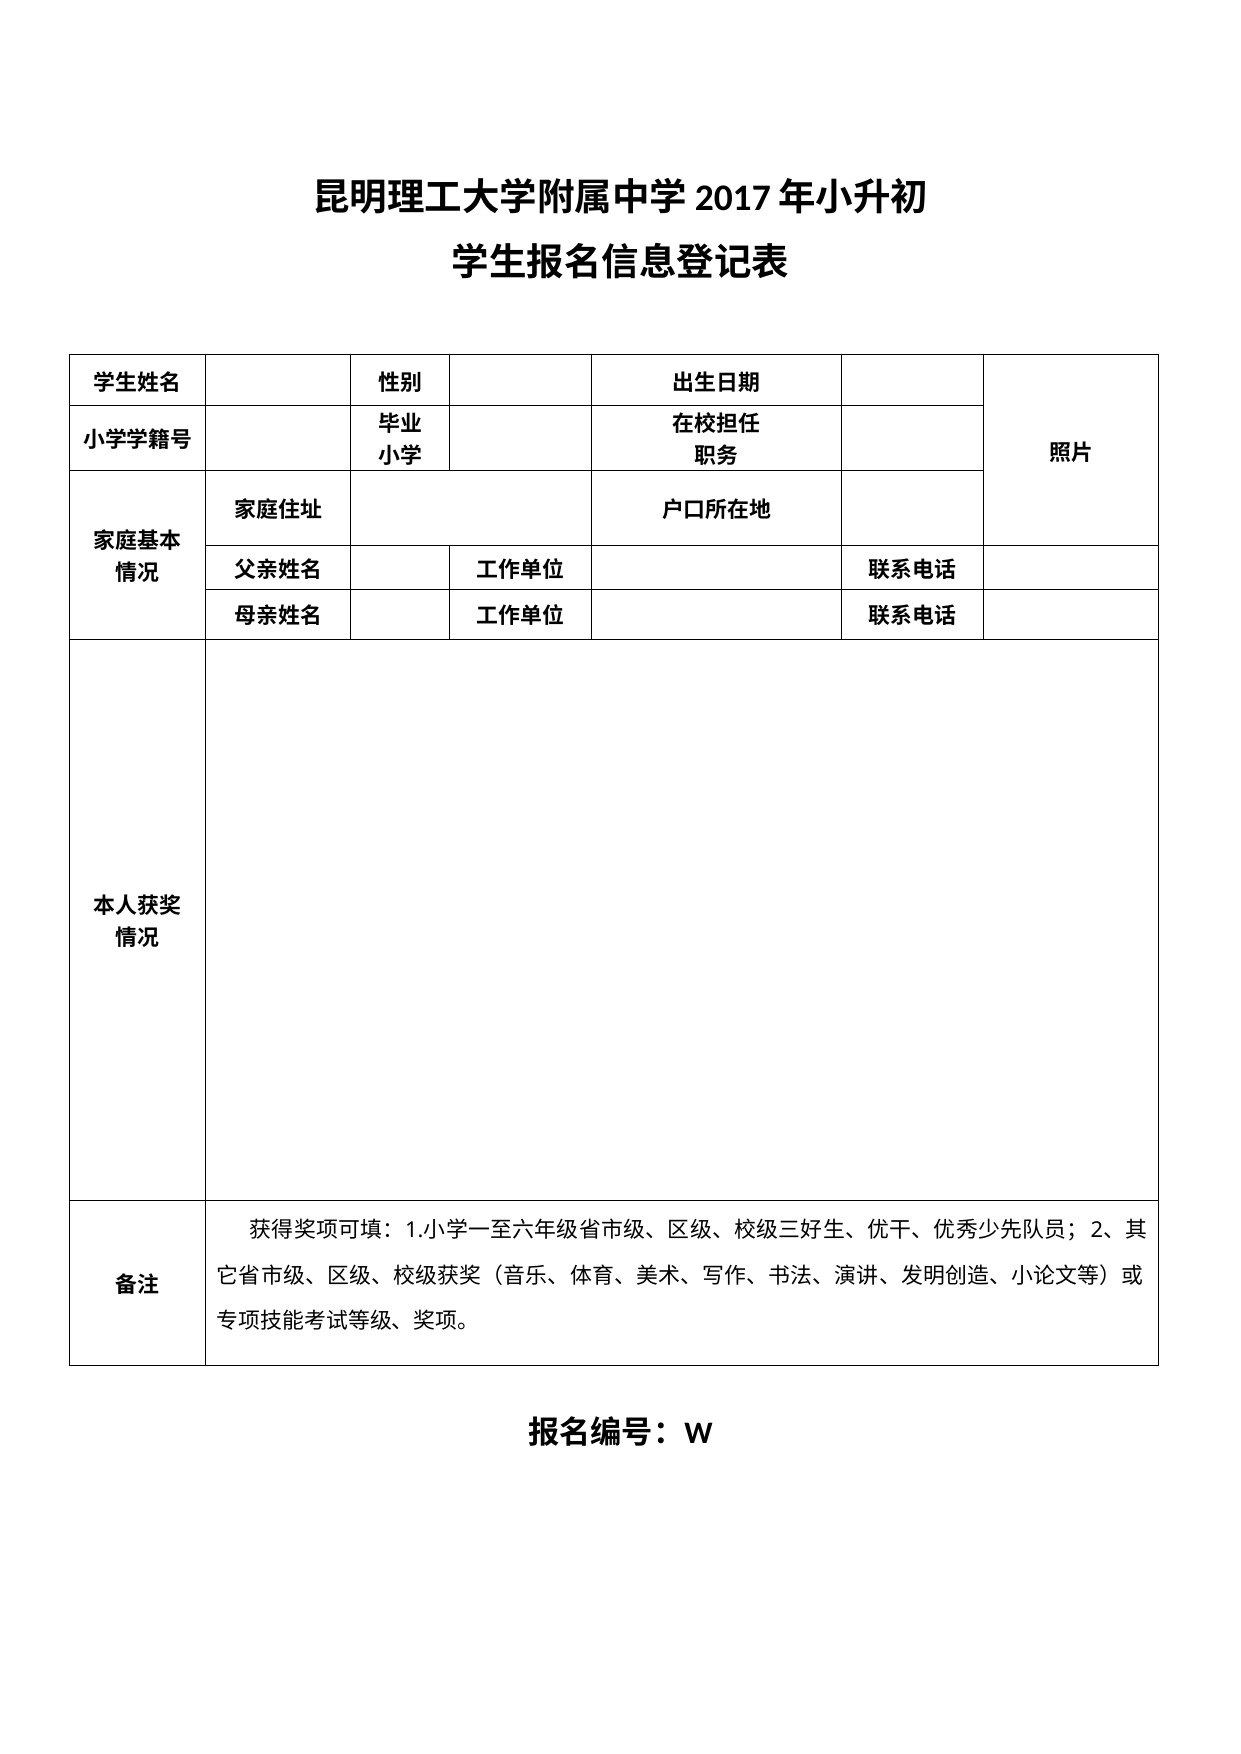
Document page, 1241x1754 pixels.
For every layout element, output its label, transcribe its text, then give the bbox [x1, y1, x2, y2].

table_cell [842, 406, 983, 469]
table_header 出生日期 [592, 355, 841, 405]
table_cell 家庭基本 情况 [70, 471, 205, 638]
text 学生报名信息登记表 [59, 227, 1181, 292]
table_cell 备注 [70, 1201, 205, 1365]
table_cell 小学学籍号 [70, 406, 205, 469]
table_cell 本人获奖 情况 [70, 640, 205, 1199]
table_cell [984, 546, 1158, 589]
text 昆明理工大学附属中学2017年小升初 [59, 162, 1181, 227]
table_cell 父亲姓名 [206, 546, 350, 589]
table_cell 联系电话 [842, 590, 983, 638]
table_cell [351, 471, 591, 545]
table_header 照片 [984, 355, 1158, 545]
table_cell 在校担任 职务 [592, 406, 841, 469]
text 报名编号：W [59, 292, 1181, 1462]
table_cell 工作单位 [450, 546, 591, 589]
table_header 性别 [351, 355, 449, 405]
table_cell 户口所在地 [592, 471, 841, 545]
table_cell [206, 640, 1158, 1199]
table_cell 联系电话 [842, 546, 983, 589]
table_header [842, 355, 983, 405]
table_header [206, 355, 350, 405]
table_cell [351, 546, 449, 589]
table_cell [984, 590, 1158, 638]
table_cell 家庭住址 [206, 471, 350, 545]
table_cell [206, 406, 350, 469]
table_cell 工作单位 [450, 590, 591, 638]
table_cell 母亲姓名 [206, 590, 350, 638]
table_header [450, 355, 591, 405]
table_cell [592, 546, 841, 589]
table_cell 获得奖项可填：1.小学一至六年级省市级、区级、校级三好生、优干、优秀少先队员；2、其它省市级、区级、校级获奖（音乐、体育、美术、写作、书法、演讲、发明创造、小论文等）或专项技能考试等级、奖项。 [206, 1201, 1158, 1365]
table_cell 毕业 小学 [351, 406, 449, 469]
table_cell [842, 471, 983, 545]
table_cell [351, 590, 449, 638]
table_header 学生姓名 [70, 355, 205, 405]
table_cell [450, 406, 591, 469]
table_cell [592, 590, 841, 638]
